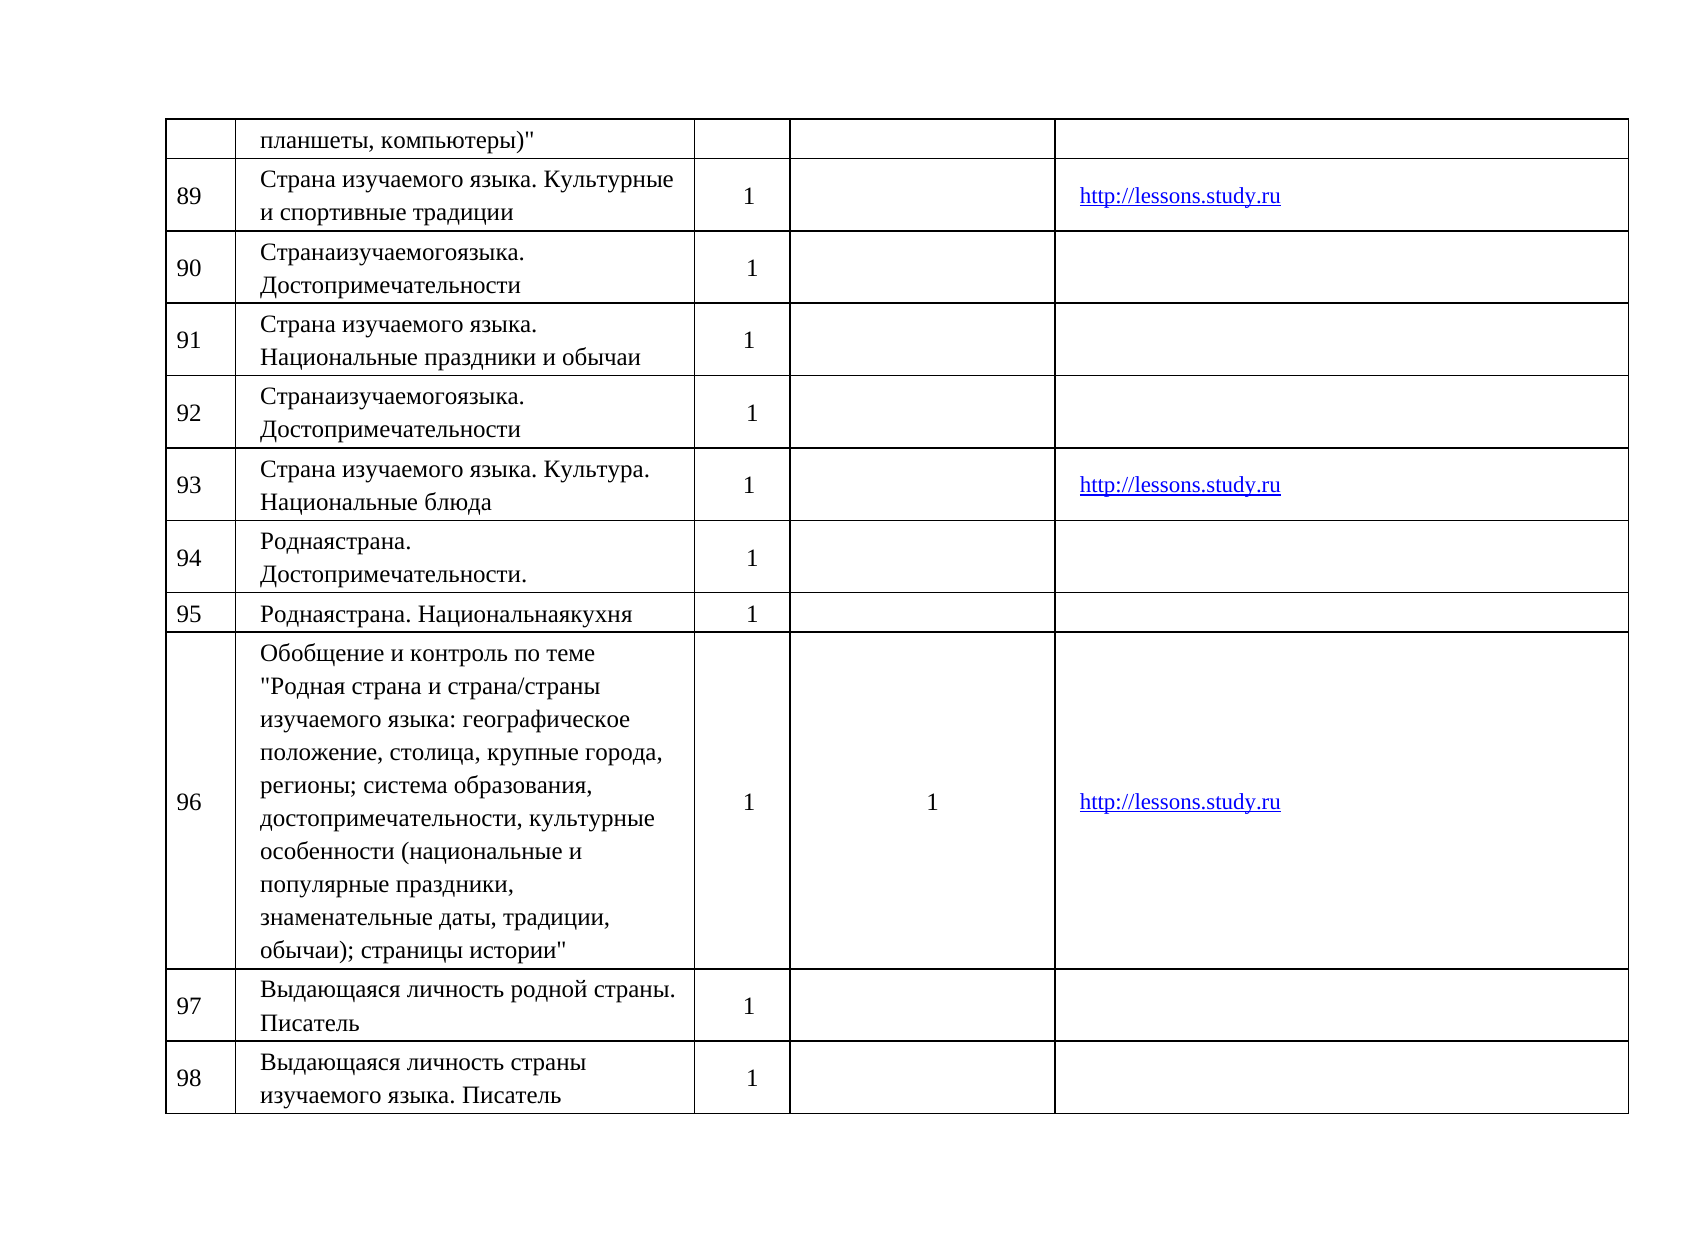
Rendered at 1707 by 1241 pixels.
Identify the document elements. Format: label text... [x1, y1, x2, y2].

table_cell Страна изучаемого языка. Культурные и спортивные традиции [236, 159, 694, 230]
table_cell http://lessons.study.ru [1056, 159, 1628, 230]
table_cell 90 [167, 232, 235, 302]
table_cell 93 [167, 449, 235, 519]
table_cell 1 [791, 633, 1054, 968]
table_cell [791, 159, 1054, 230]
table_cell [791, 449, 1054, 519]
table_cell [791, 1042, 1054, 1113]
table_cell Страна изучаемого языка. Национальные праздники и обычаи [236, 304, 694, 375]
table_cell [1056, 593, 1628, 631]
table_cell [1056, 970, 1628, 1040]
table_cell 95 [167, 593, 235, 631]
table_cell 89 [167, 159, 235, 230]
table_cell [1056, 232, 1628, 302]
table_cell 1 [695, 376, 789, 447]
table_cell 91 [167, 304, 235, 375]
table_cell 1 [695, 521, 789, 592]
table_cell 1 [695, 970, 789, 1040]
table_cell http://lessons.study.ru [1056, 633, 1628, 968]
table_cell [791, 120, 1054, 157]
table_cell [791, 521, 1054, 592]
table_cell 1 [695, 159, 789, 230]
table_cell 1 [695, 449, 789, 519]
table_cell 1 [695, 593, 789, 631]
table_cell [1056, 1042, 1628, 1113]
table_cell 88 [167, 120, 235, 157]
table_cell [1056, 120, 1628, 157]
table_cell [791, 304, 1054, 375]
table_cell 97 [167, 970, 235, 1040]
table_cell 1 [695, 304, 789, 375]
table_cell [236, 120, 694, 157]
table_cell [791, 593, 1054, 631]
table_cell 1 [695, 633, 789, 968]
table_cell [791, 376, 1054, 447]
table_cell Роднаястрана. Национальнаякухня [236, 593, 694, 631]
table_cell 96 [167, 633, 235, 968]
table_cell http://lessons.study.ru [1056, 449, 1628, 519]
table_cell Странаизучаемогоязыка. Достопримечательности [236, 376, 694, 447]
table_cell Роднаястрана. Достопримечательности. [236, 521, 694, 592]
table_cell 1 [695, 232, 789, 302]
table_cell Страна изучаемого языка. Культура. Национальные блюда [236, 449, 694, 519]
table_cell Обобщение и контроль по теме "Родная страна и страна/страны изучаемого языка: географическое положение, столица, крупные города, регионы; система образования, достопримечательности, культурные особенности (национальные и популярные праздники, знаменательные даты, традиции, обычаи); страницы истории" [236, 633, 694, 968]
table_cell Выдающаяся личность страны изучаемого языка. Писатель [236, 1042, 694, 1113]
table_cell 1 [695, 120, 789, 157]
table_cell Выдающаяся личность родной страны. Писатель [236, 970, 694, 1040]
table_cell 1 [695, 1042, 789, 1113]
table_cell 98 [167, 1042, 235, 1113]
table_cell [1056, 521, 1628, 592]
table_cell 92 [167, 376, 235, 447]
table_cell Странаизучаемогоязыка. Достопримечательности [236, 232, 694, 302]
table_cell [791, 970, 1054, 1040]
table_cell 94 [167, 521, 235, 592]
table_cell [1056, 376, 1628, 447]
table_cell [1056, 304, 1628, 375]
table_cell [791, 232, 1054, 302]
